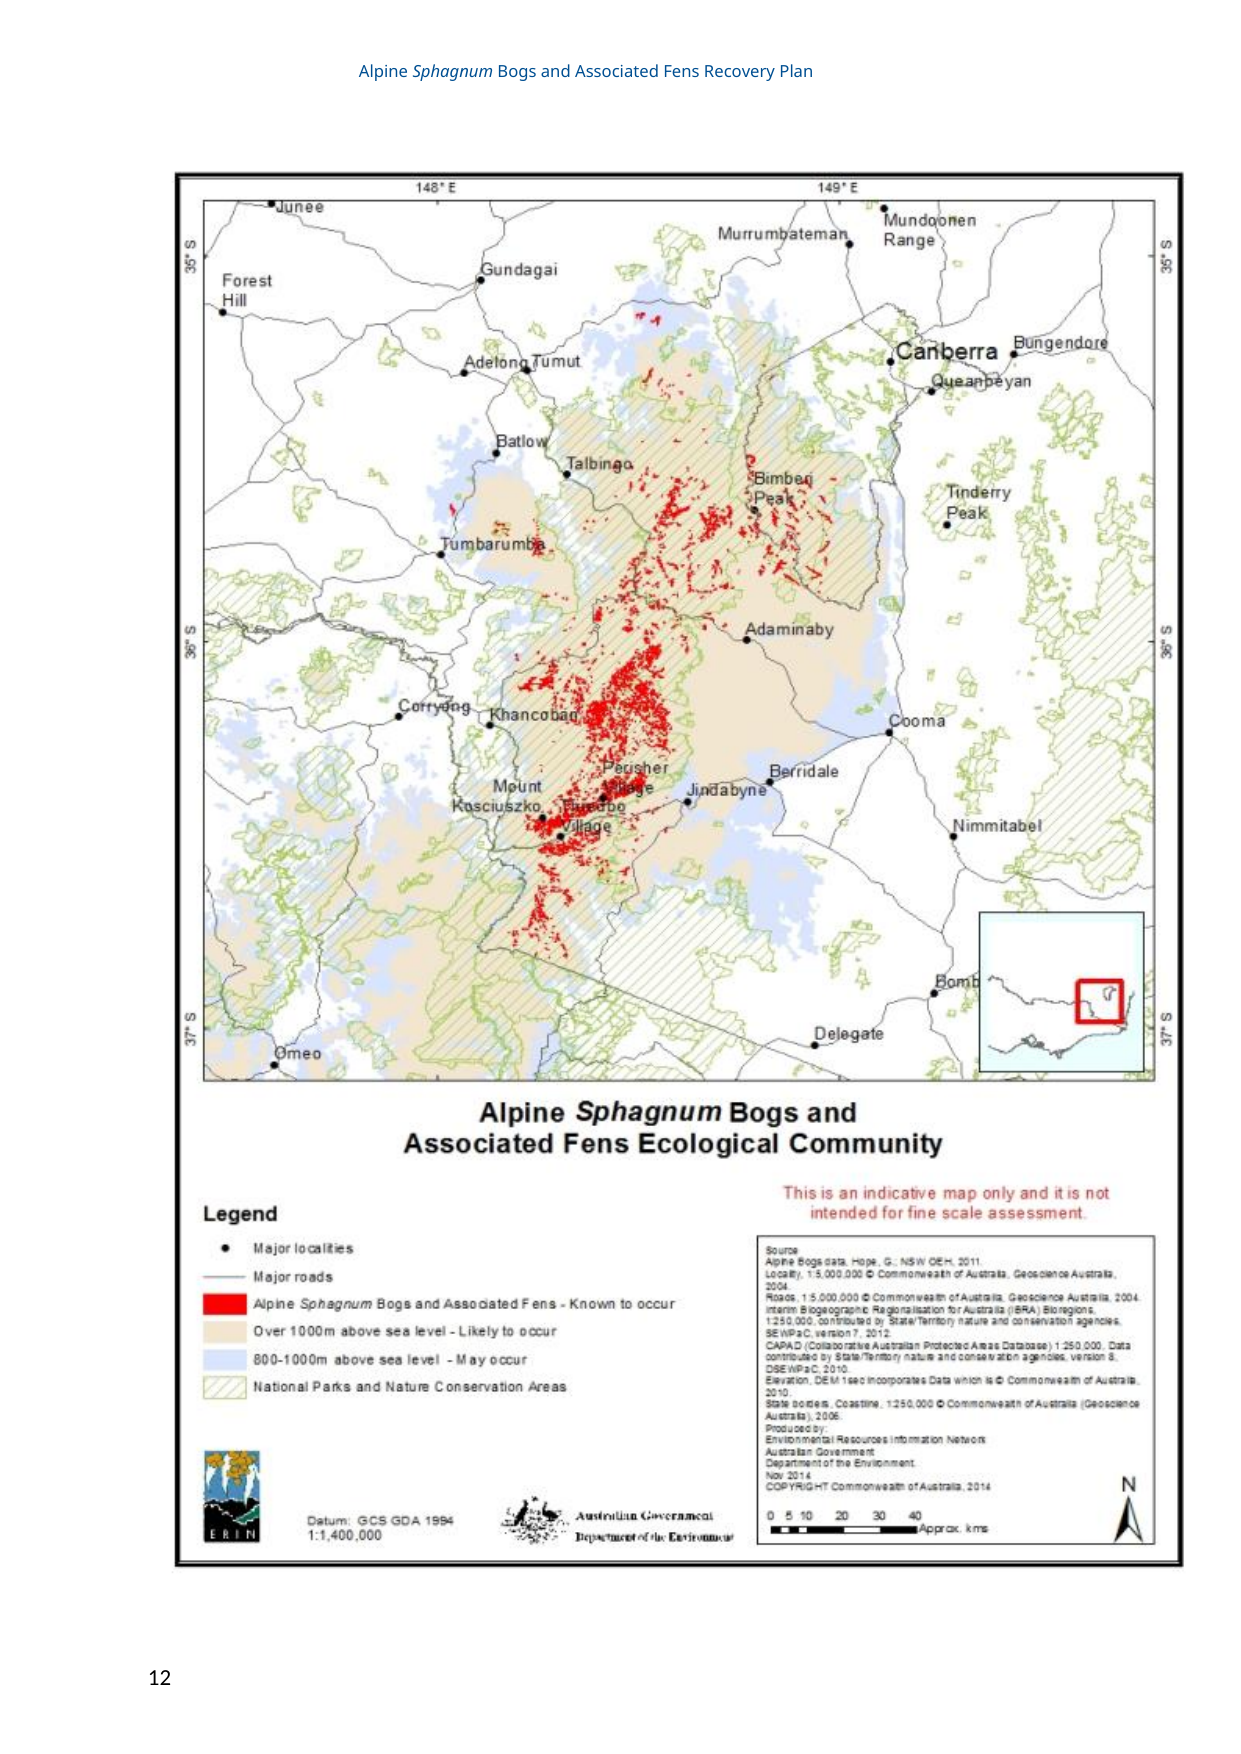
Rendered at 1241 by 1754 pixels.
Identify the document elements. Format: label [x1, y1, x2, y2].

picture [147, 147, 1209, 1592]
